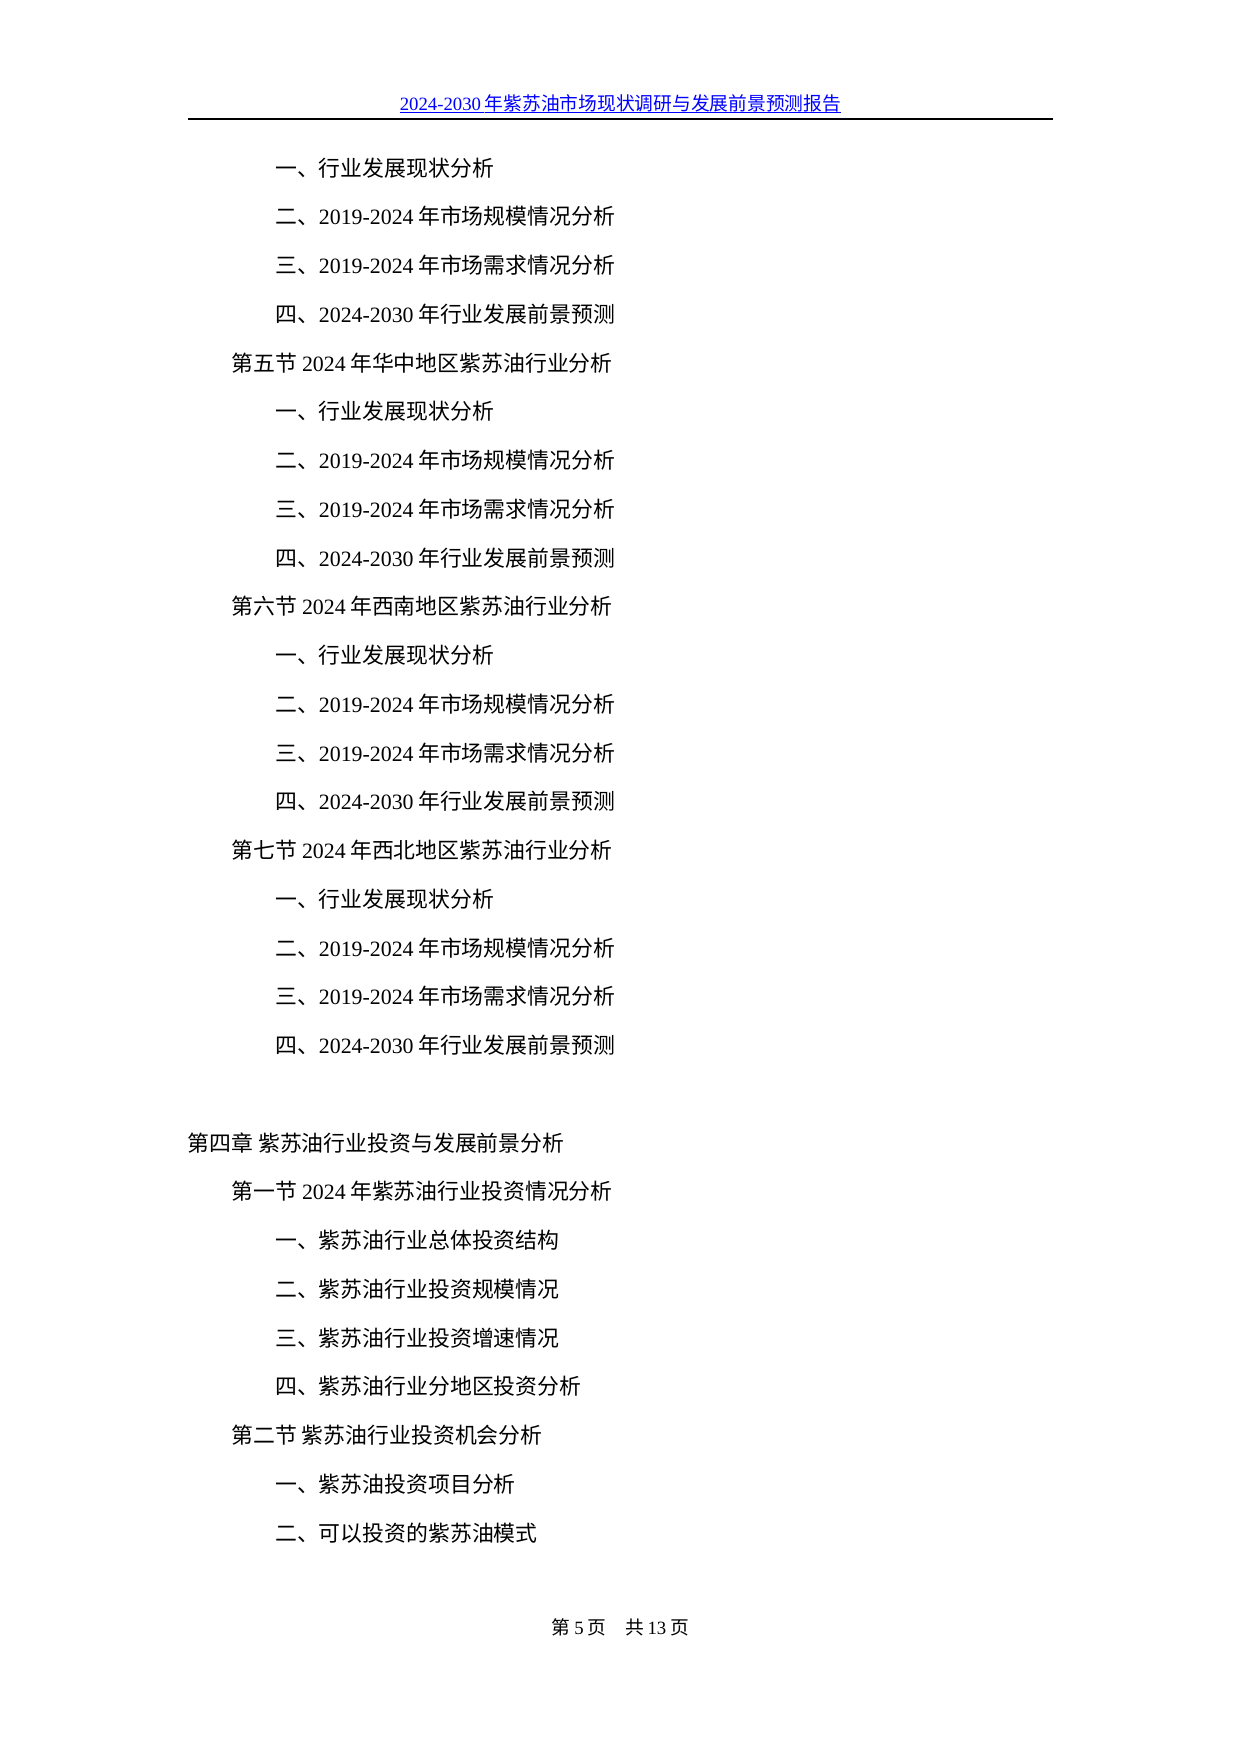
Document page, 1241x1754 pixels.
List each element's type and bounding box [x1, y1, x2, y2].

text [187, 150, 1053, 1548]
